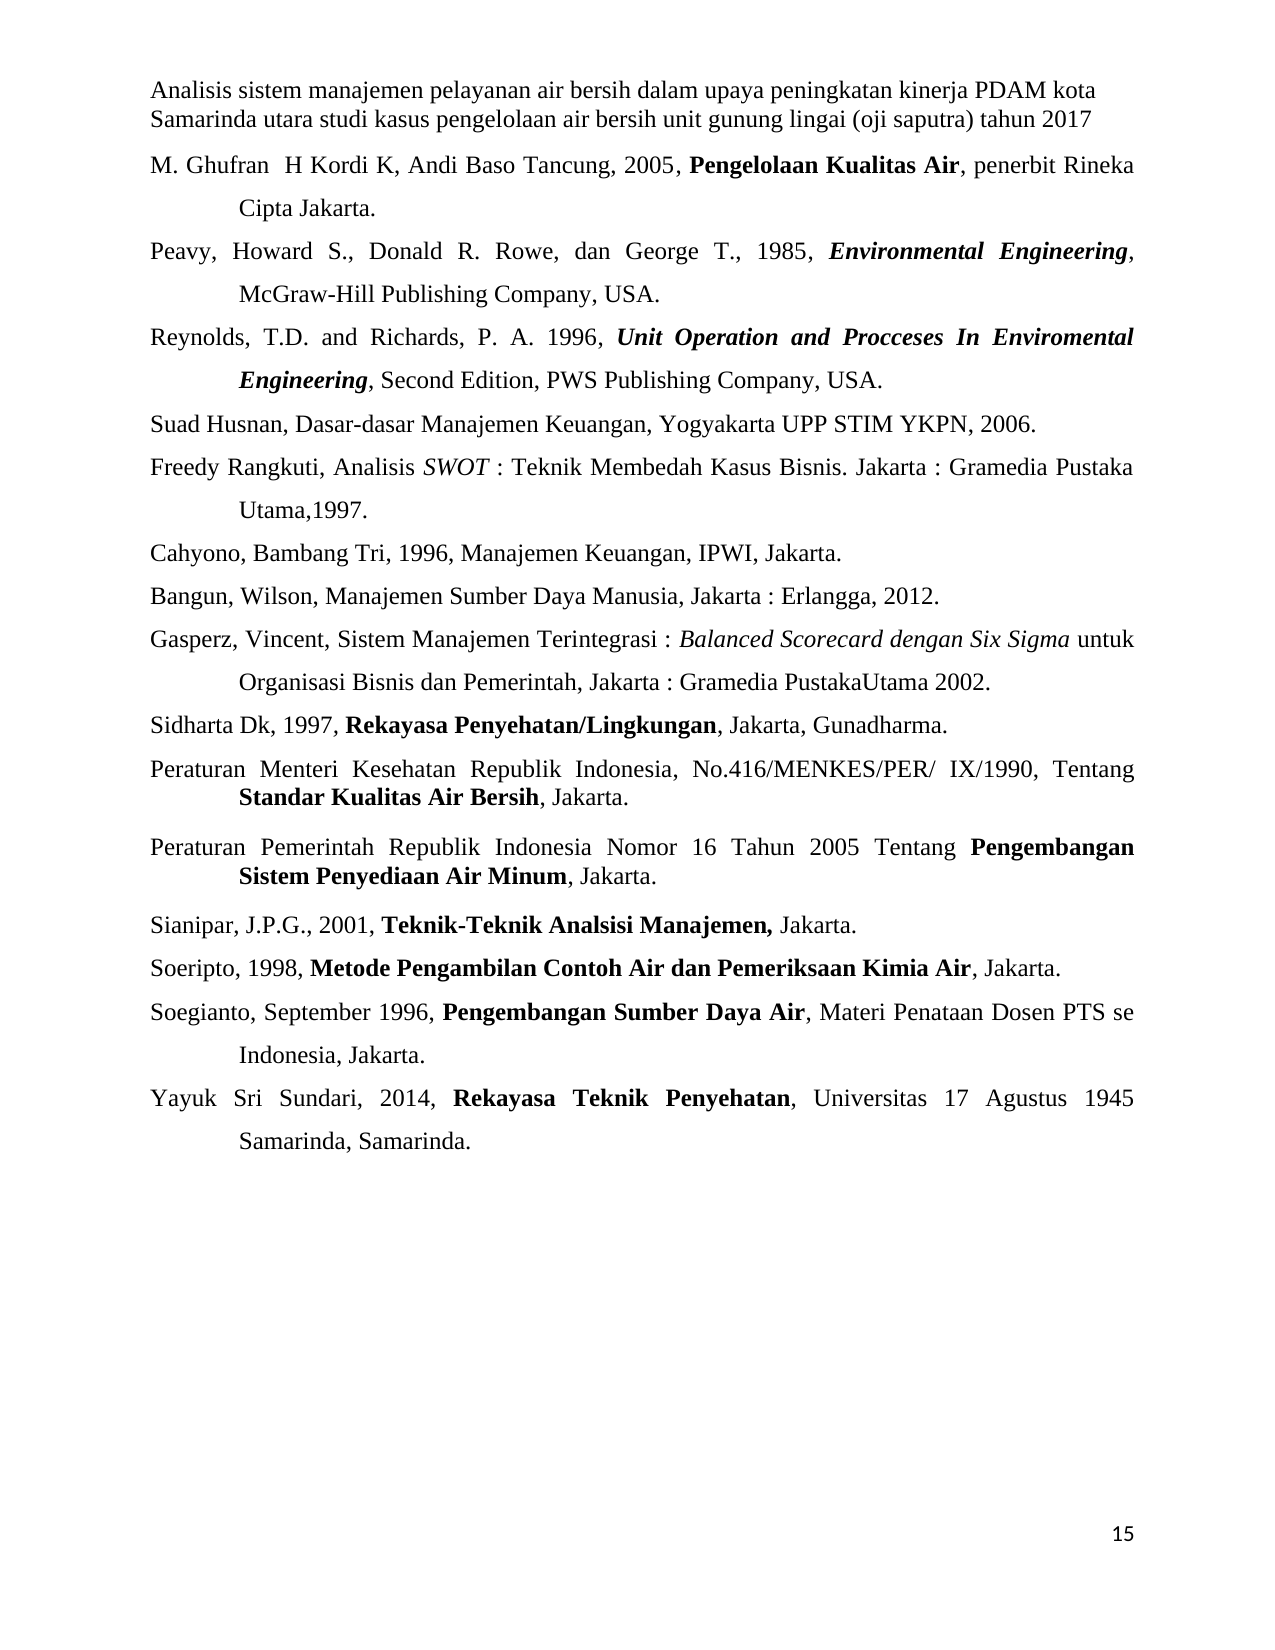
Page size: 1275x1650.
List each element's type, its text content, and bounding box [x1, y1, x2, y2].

text Peraturan Pemerintah Republik Indonesia Nomor 16 Tahun 2005 Tentang Pengembangan Sistem Penyediaan Air Minum, Jakarta. [150, 832, 1134, 889]
text Bangun, Wilson, Manajemen Sumber Daya Manusia, Jakarta : Erlangga, 2012. [150, 581, 1134, 610]
text Reynolds, T.D. and Richards, P. A. 1996, Unit Operation and Procceses In Enviromental Engineering, Second Edition, PWS Publishing Company, USA. [150, 322, 1134, 394]
text Cahyono, Bambang Tri, 1996, Manajemen Keuangan, IPWI, Jakarta. [150, 538, 1134, 567]
text Sidharta Dk, 1997, Rekayasa Penyehatan/Lingkungan, Jakarta, Gunadharma. [150, 711, 1134, 739]
text Yayuk Sri Sundari, 2014, Rekayasa Teknik Penyehatan, Universitas 17 Agustus 1945 Samarinda, Samarinda. [150, 1083, 1134, 1155]
text Peraturan Menteri Kesehatan Republik Indonesia, No.416/MENKES/PER/ IX/1990, Tentang Standar Kualitas Air Bersih, Jakarta. [150, 754, 1134, 811]
text Gasperz, Vincent, Sistem Manajemen Terintegrasi : Balanced Scorecard dengan Six Sigma untuk Organisasi Bisnis dan Pemerintah, Jakarta : Gramedia PustakaUtama 2002. [150, 624, 1134, 696]
text Suad Husnan, Dasar-dasar Manajemen Keuangan, Yogyakarta UPP STIM YKPN, 2006. [150, 409, 1134, 437]
text Soegianto, September 1996, Pengembangan Sumber Daya Air, Materi Penataan Dosen PTS se Indonesia, Jakarta. [150, 997, 1134, 1068]
text M. Ghufran H Kordi K, Andi Baso Tancung, 2005, Pengelolaan Kualitas Air, penerbit Rineka Cipta Jakarta. [150, 150, 1134, 222]
text Sianipar, J.P.G., 2001, Teknik-Teknik Analsisi Manajemen, Jakarta. [150, 910, 1134, 939]
text Soeripto, 1998, Metode Pengambilan Contoh Air dan Pemeriksaan Kimia Air, Jakarta. [150, 953, 1134, 982]
text Peavy, Howard S., Donald R. Rowe, dan George T., 1985, Environmental Engineering, McGraw-Hill Publishing Company, USA. [150, 236, 1134, 308]
text Freedy Rangkuti, Analisis SWOT : Teknik Membedah Kasus Bisnis. Jakarta : Gramedia Pustaka Utama,1997. [150, 452, 1134, 524]
